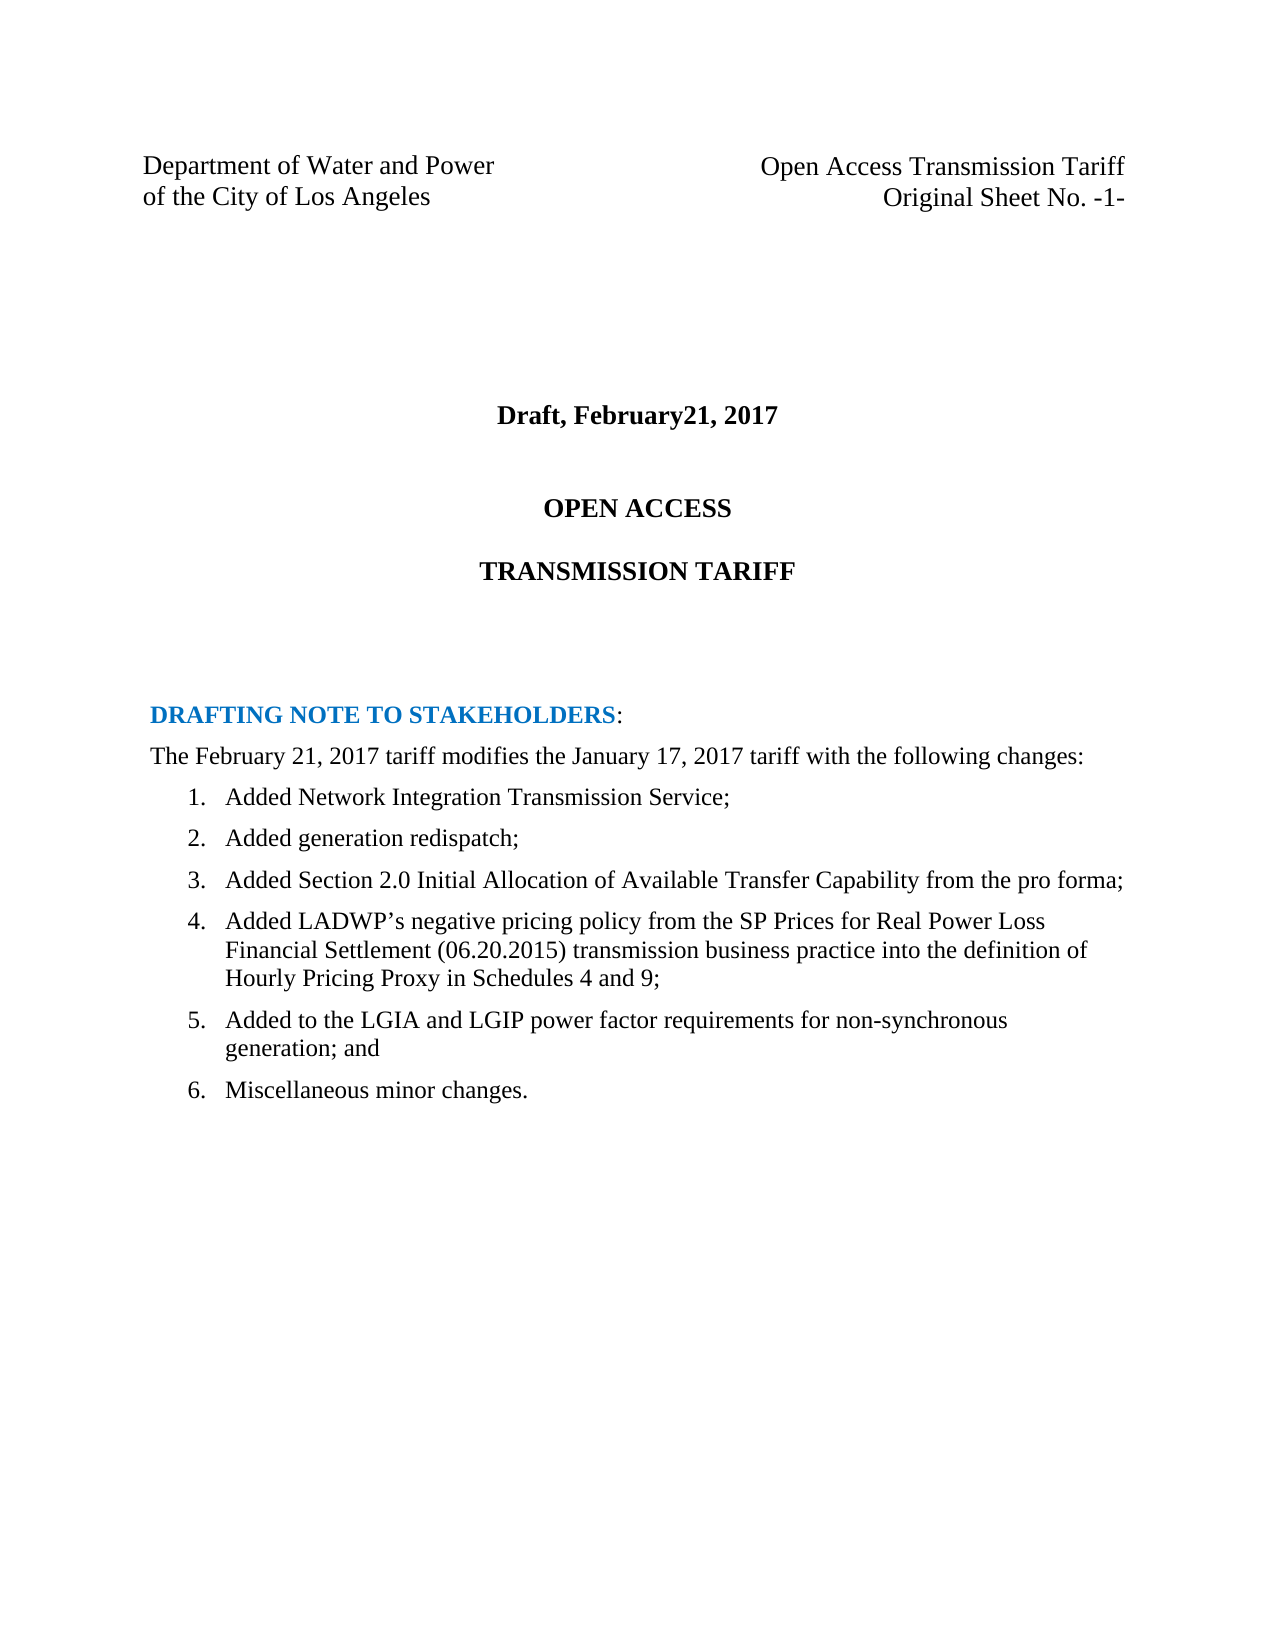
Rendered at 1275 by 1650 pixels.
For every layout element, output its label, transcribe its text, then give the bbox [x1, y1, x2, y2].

list Added generation redispatch; [187, 823, 1125, 852]
text OPEN ACCESS [150, 493, 1125, 524]
list Miscellaneous minor changes. [187, 1075, 1125, 1103]
list Added Section 2.0 Initial Allocation of Available Transfer Capability from the pro forma; [187, 865, 1125, 893]
text DRAFTING NOTE TO STAKEHOLDERS: [150, 700, 1125, 728]
list Added to the LGIA and LGIP power factor requirements for non-synchronous generation; and [187, 1005, 1125, 1062]
list Added Network Integration Transmission Service; [187, 782, 1125, 811]
text The February 21, 2017 tariff modifies the January 17, 2017 tariff with the following changes: [150, 741, 1125, 770]
list Added LADWP’s negative pricing policy from the SP Prices for Real Power Loss Financial Settlement (06.20.2015) transmission business practice into the definition of Hourly Pricing Proxy in Schedules 4 and 9; [187, 906, 1125, 992]
text Draft, February21, 2017 [150, 399, 1125, 430]
text TRANSMISSION TARIFF [150, 555, 1125, 586]
